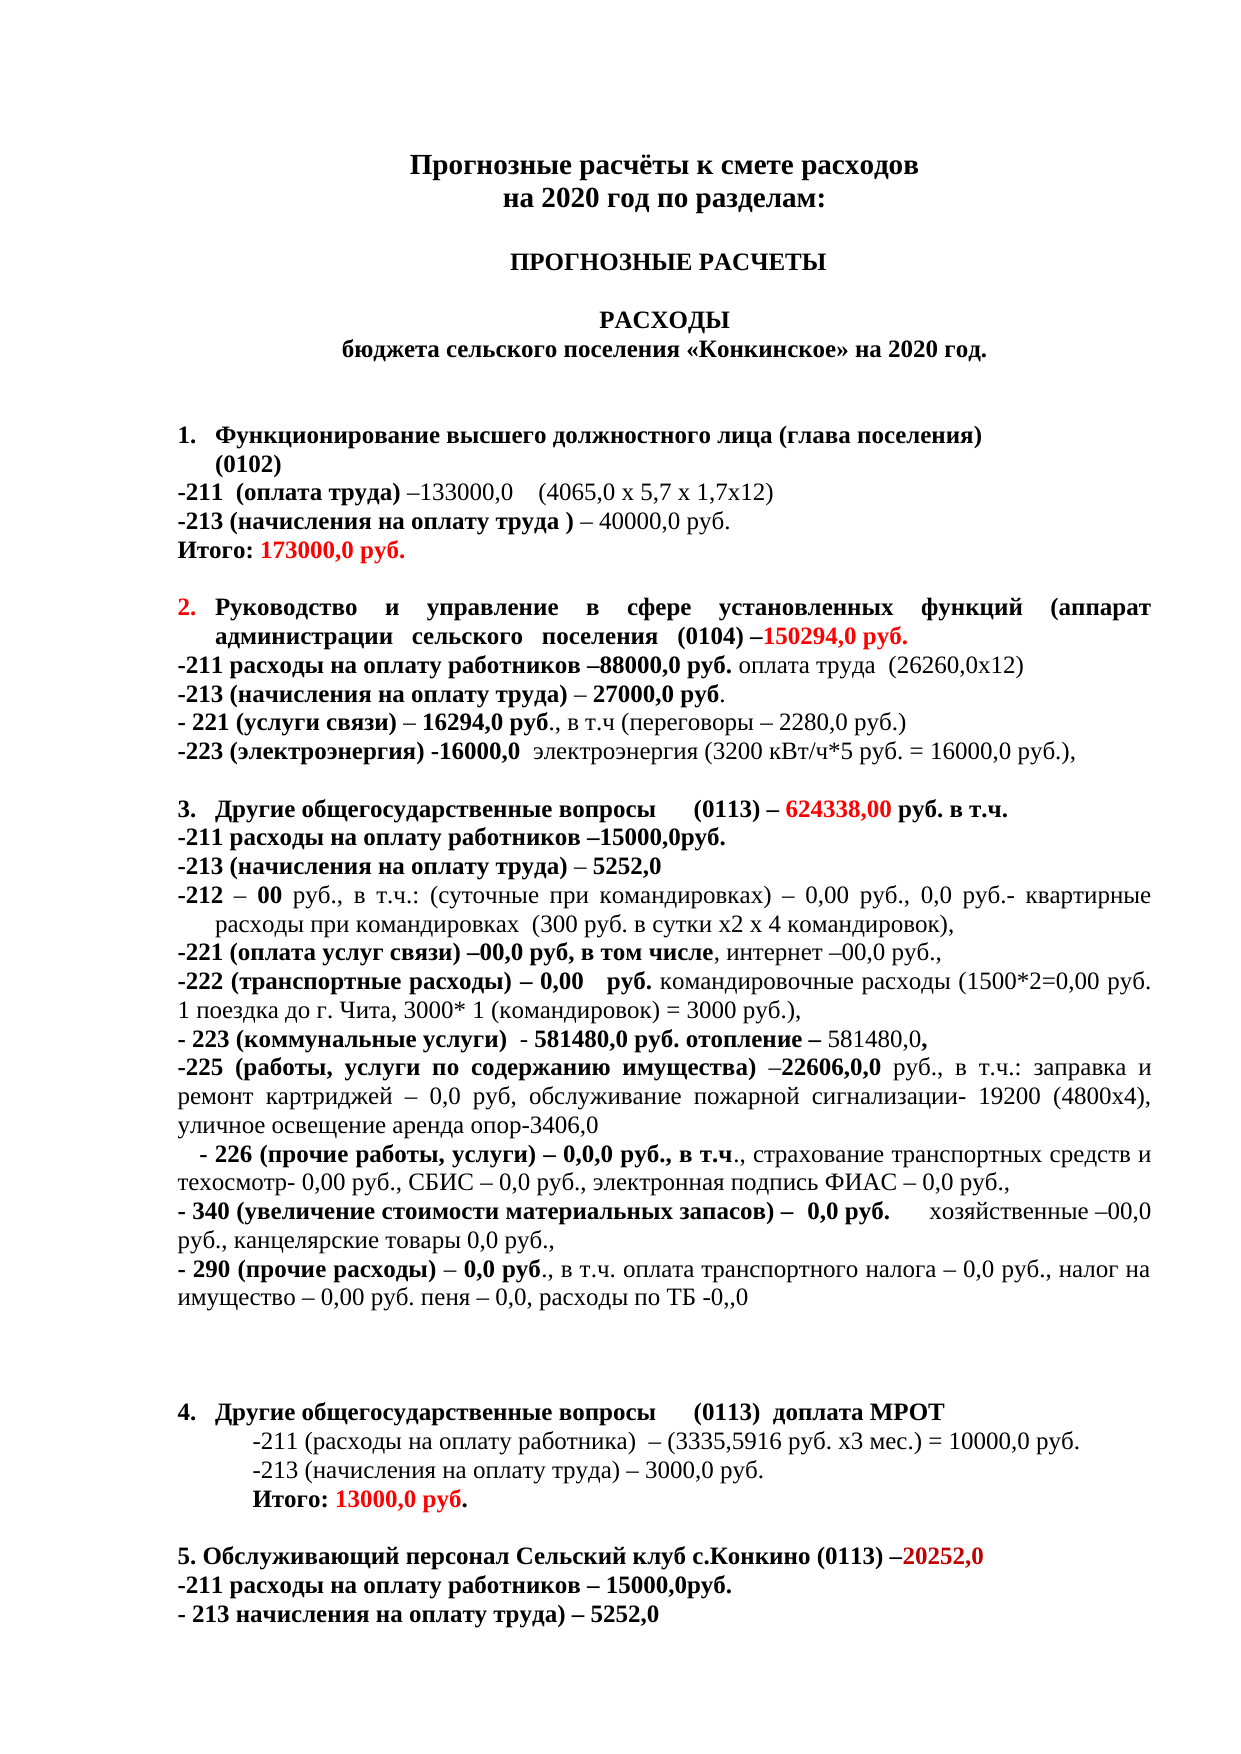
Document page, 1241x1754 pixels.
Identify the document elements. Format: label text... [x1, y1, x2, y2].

text РАСХОДЫ [177, 305, 1152, 334]
text 5. Обслуживающий персонал Сельский клуб с.Конкино (0113) –20252,0 [177, 1541, 1152, 1570]
text - 213 начисления на оплату труда) – 5252,0 [177, 1599, 1152, 1627]
text - 223 (коммунальные услуги) - 581480,0 руб. отопление – 581480,0, [177, 1024, 1152, 1052]
text Итого: 13000,0 руб. [252, 1484, 1152, 1512]
text -223 (электроэнергия) -16000,0 электроэнергия (3200 кВт/ч*5 руб. = 16000,0 руб.), [177, 736, 1152, 765]
text - 226 (прочие работы, услуги) – 0,0,0 руб., в т.ч., страхование транспортных средств и техосмотр- 0,00 руб., СБИС – 0,0 руб., электронная подпись ФИАС – 0,0 руб., [177, 1139, 1152, 1196]
text -213 (начисления на оплату труда) – 27000,0 руб. [177, 679, 1152, 707]
list Руководство и управление в сфере установленных функций (аппарат администрации сельского поселения (0104) –150294,0 руб. [177, 592, 1152, 650]
list Функционирование высшего должностного лица (глава поселения) [177, 420, 1152, 449]
text -213 (начисления на оплату труда ) – 40000,0 руб. [177, 506, 1152, 535]
text -211 расходы на оплату работников –15000,0руб. [177, 822, 1152, 851]
text -211 (оплата труда) –133000,0 (4065,0 х 5,7 х 1,7х12) [177, 477, 1152, 506]
text ПРОГНОЗНЫЕ РАСЧЕТЫ [177, 247, 1152, 276]
text -211 расходы на оплату работников – 15000,0руб. [177, 1570, 1152, 1599]
text Прогнозные расчёты к смете расходов [177, 147, 1152, 180]
text - 290 (прочие расходы) – 0,0 руб., в т.ч. оплата транспортного налога – 0,0 руб., налог на имущество – 0,00 руб. пеня – 0,0, расходы по ТБ -0,,0 [177, 1254, 1152, 1311]
text -211 (расходы на оплату работника) – (3335,5916 руб. х3 мес.) = 10000,0 руб. [252, 1426, 1152, 1455]
text -225 (работы, услуги по содержанию имущества) –22606,0,0 руб., в т.ч.: заправка и ремонт картриджей – 0,0 руб, обслуживание пожарной сигнализации- 19200 (4800х4), уличное освещение аренда опор-3406,0 [177, 1052, 1152, 1139]
text - 340 (увеличение стоимости материальных запасов) – 0,0 руб. хозяйственные –00,0 руб., канцелярские товары 0,0 руб., [177, 1196, 1152, 1254]
list Другие общегосударственные вопросы (0113) – 624338,00 руб. в т.ч. [177, 794, 1152, 822]
text -213 (начисления на оплату труда) – 3000,0 руб. [252, 1455, 1152, 1484]
text (0102) [215, 449, 1152, 477]
text -221 (оплата услуг связи) –00,0 руб, в том числе, интернет –00,0 руб., [177, 937, 1152, 966]
text -213 (начисления на оплату труда) – 5252,0 [177, 851, 1152, 880]
text -212 – 00 руб., в т.ч.: (суточные при командировках) – 0,00 руб., 0,0 руб.- квартирные расходы при командировках (300 руб. в сутки х2 х 4 командировок), [177, 880, 1152, 937]
list Другие общегосударственные вопросы (0113) доплата МРОТ [177, 1397, 1152, 1426]
text на 2020 год по разделам: [177, 180, 1152, 214]
text Итого: 173000,0 руб. [177, 535, 1152, 564]
text - 221 (услуги связи) – 16294,0 руб., в т.ч (переговоры – 2280,0 руб.) [177, 707, 1152, 736]
text -211 расходы на оплату работников –88000,0 руб. оплата труда (26260,0х12) [177, 650, 1152, 679]
text бюджета сельского поселения «Конкинское» на 2020 год. [177, 334, 1152, 362]
text -222 (транспортные расходы) – 0,00 руб. командировочные расходы (1500*2=0,00 руб. 1 поездка до г. Чита, 3000* 1 (командировок) = 3000 руб.), [177, 966, 1152, 1024]
